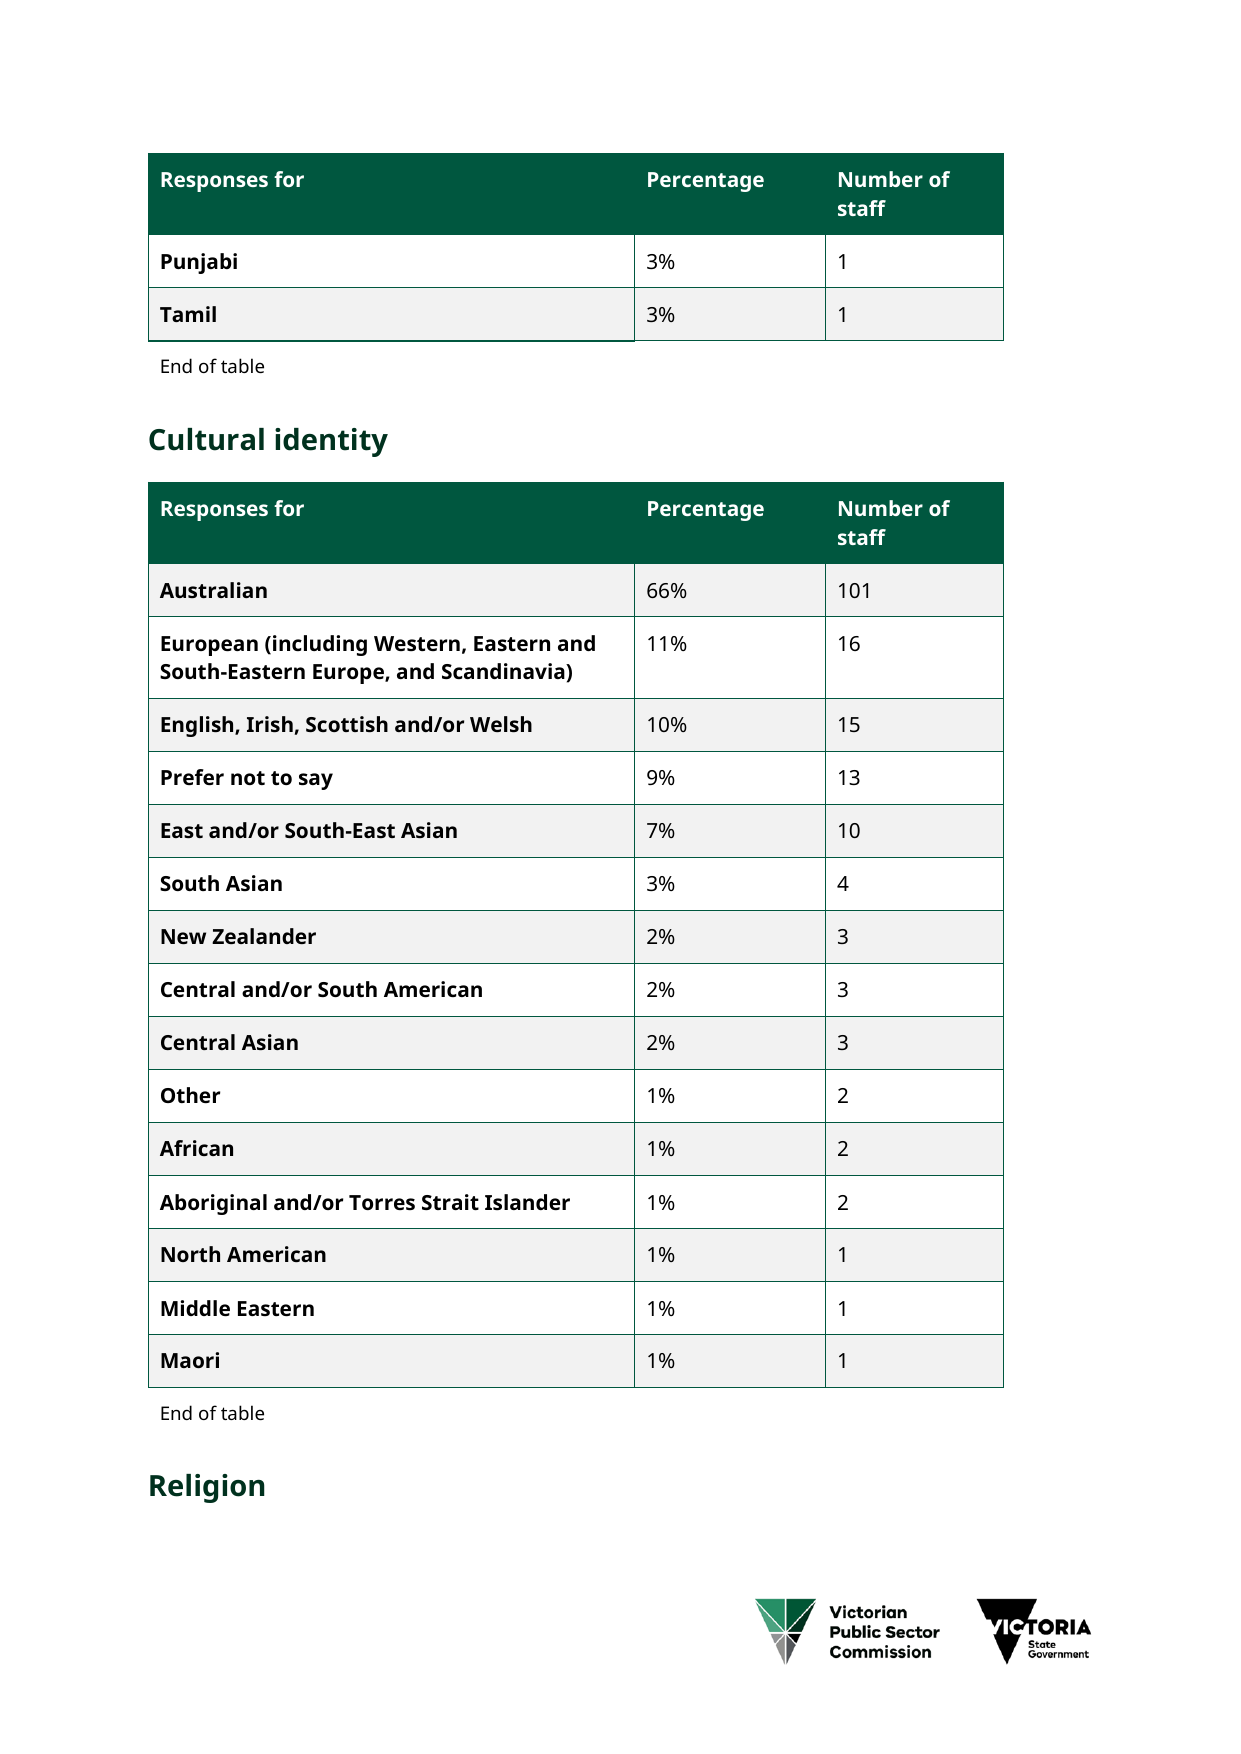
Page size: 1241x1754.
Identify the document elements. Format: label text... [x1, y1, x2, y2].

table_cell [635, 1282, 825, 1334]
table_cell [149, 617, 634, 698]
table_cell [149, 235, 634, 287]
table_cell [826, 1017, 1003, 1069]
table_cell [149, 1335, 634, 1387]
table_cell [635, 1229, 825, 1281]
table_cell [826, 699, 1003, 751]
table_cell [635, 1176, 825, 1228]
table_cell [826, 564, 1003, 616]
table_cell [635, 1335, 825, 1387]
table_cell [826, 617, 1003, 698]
subtitle Religion [148, 1466, 1092, 1505]
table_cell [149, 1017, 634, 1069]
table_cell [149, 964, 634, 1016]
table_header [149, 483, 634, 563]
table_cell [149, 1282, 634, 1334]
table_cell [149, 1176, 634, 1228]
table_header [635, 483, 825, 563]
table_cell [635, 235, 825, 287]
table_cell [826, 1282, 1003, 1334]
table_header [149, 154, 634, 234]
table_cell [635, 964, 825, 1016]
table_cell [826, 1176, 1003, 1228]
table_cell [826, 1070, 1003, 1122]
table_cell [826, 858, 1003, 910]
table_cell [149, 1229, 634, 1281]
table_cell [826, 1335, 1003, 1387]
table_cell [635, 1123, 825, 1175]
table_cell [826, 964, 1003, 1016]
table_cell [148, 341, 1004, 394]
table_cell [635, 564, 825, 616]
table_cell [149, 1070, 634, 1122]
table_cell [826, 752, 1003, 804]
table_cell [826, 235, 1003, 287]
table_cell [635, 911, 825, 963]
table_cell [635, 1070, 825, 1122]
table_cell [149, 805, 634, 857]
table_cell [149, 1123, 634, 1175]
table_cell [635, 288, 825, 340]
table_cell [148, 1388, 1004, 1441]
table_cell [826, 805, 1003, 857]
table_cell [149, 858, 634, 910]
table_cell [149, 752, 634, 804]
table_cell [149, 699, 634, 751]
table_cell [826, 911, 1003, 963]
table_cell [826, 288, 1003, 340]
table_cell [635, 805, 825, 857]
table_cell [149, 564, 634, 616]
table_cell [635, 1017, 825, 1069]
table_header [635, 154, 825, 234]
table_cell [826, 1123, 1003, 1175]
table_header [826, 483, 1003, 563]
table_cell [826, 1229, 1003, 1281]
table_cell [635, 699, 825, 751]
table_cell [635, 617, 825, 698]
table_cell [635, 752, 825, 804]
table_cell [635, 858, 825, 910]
picture [754, 1598, 1093, 1666]
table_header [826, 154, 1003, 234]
subtitle Cultural identity [148, 419, 1092, 459]
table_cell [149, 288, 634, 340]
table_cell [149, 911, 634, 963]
